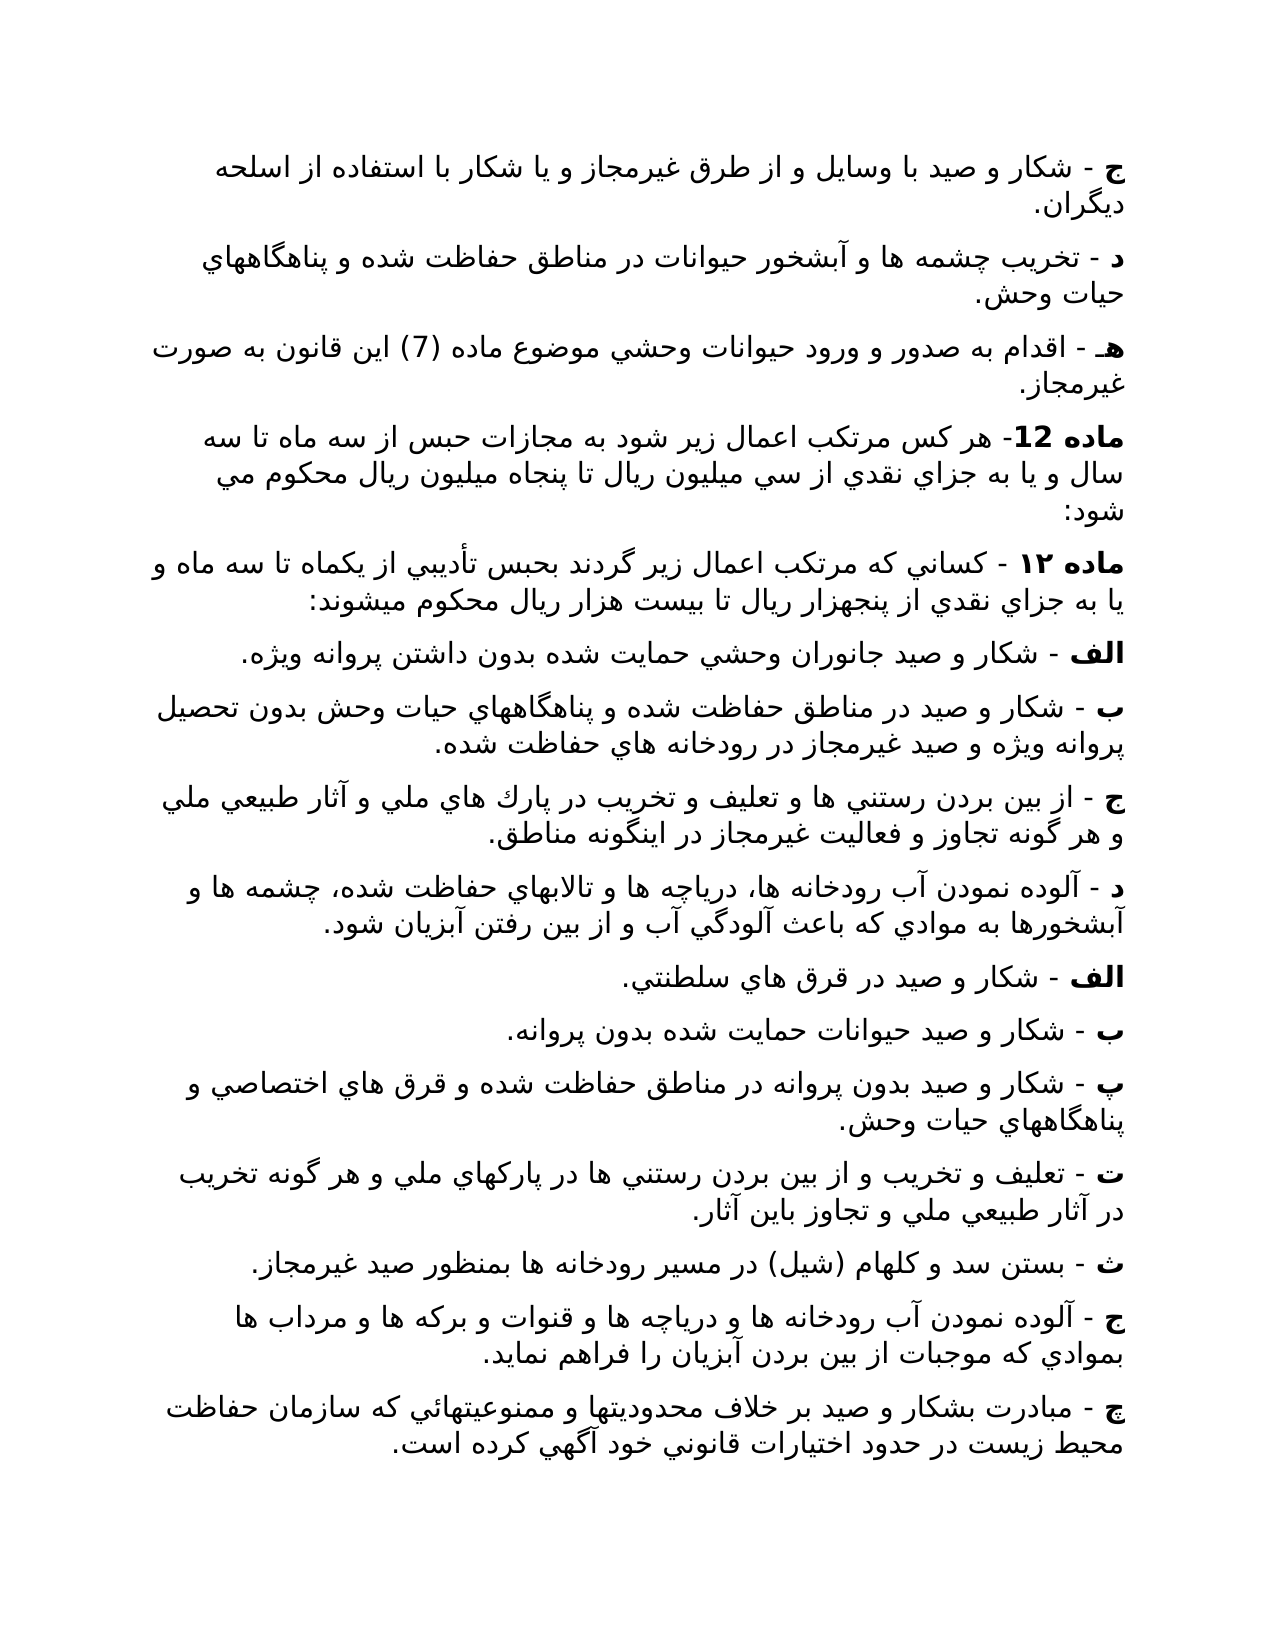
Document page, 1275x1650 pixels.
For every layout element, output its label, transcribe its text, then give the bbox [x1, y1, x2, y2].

text هـ - اقدام به صدور و ورود حيوانات وحشي موضوع ماده (7) اين قانون به صورت غيرمجاز. [150, 330, 1125, 401]
text چ - مبادرت بشكار و صيد بر خلاف محدوديتها و ممنوعيتهائي كه سازمان حفاظت محيط زيست در حدود اختيارات قانوني خود آگهي كرده است. [150, 1390, 1125, 1461]
text ج - از بين بردن رستني ‌ها و تعليف و تخريب در پارك ‌هاي ملي و آثار طبيعي ملي و هر گونه تجاوز و فعاليت غيرمجاز در اينگونه مناطق. [150, 780, 1125, 851]
text الف - شكار و صيد جانوران وحشي حمايت شده بدون داشتن پروانه ويژه. [150, 637, 1125, 671]
text الف - شكار و صيد در قرق ‌هاي سلطنتي. [150, 960, 1125, 994]
text ج - آلوده نمودن آب رودخانه‌ ها و درياچه‌ ها و قنوات و بركه‌ ها و مرداب‌ ها بموادي كه موجبات از بين بردن آبزيان را فراهم نمايد. [150, 1300, 1125, 1371]
text ث - بستن سد و كلهام (‌شيل) در مسير رودخانه‌ ها بمنظور صيد غيرمجاز. [150, 1247, 1125, 1281]
text ب - شكار و صيد حيوانات حمايت ‌شده بدون پروانه. [150, 1013, 1125, 1047]
text د - تخريب چشمه‌ ها و آبشخور حيوانات در مناطق حفاظت شده و پناهگاههاي حيات وحش. [150, 240, 1125, 311]
text ماده ۱۲ - كساني كه مرتكب اعمال زير گردند بحبس تأديبي از يكماه تا سه ماه و يا به جزاي نقدي از پنجهزار ريال تا بيست هزار ريال محكوم‌ ميشوند: [150, 547, 1125, 617]
text ماده 12- هر كس مرتكب اعمال زير شود به مجازات حبس از سه ماه تا سه سال و يا به جزاي نقدي از سي ميليون ريال تا پنجاه ميليون ريال محكوم مي ‌شود: [150, 420, 1125, 527]
text پ - شكار و صيد بدون پروانه در مناطق حفاظت شده و قرق ‌هاي اختصاصي و پناهگاههاي حيات وحش. [150, 1067, 1125, 1137]
text ب - شكار و صيد در مناطق حفاظت شده و پناهگاههاي حيات وحش بدون تحصيل پروانه ويژه و صيد غيرمجاز در رودخانه ‌هاي حفاظت شده. [150, 690, 1125, 761]
text ج - شكار و صيد با وسايل و از طرق غيرمجاز و يا شكار با استفاده از اسلحه ديگران. [150, 150, 1125, 221]
text ت - تعليف و تخريب و از بين ‌بردن رستني ‌ها در پاركهاي ملي و هر گونه تخريب در آثار طبيعي ملي و تجاوز باين آثار. [150, 1157, 1125, 1227]
text د - آلوده نمودن آب رودخانه ‌ها، درياچه‌ ها و تالابهاي حفاظت شده، چشمه ‌ها و آبشخورها به موادي كه باعث آلودگي آب و از بين رفتن آبزيان شود. [150, 870, 1125, 941]
